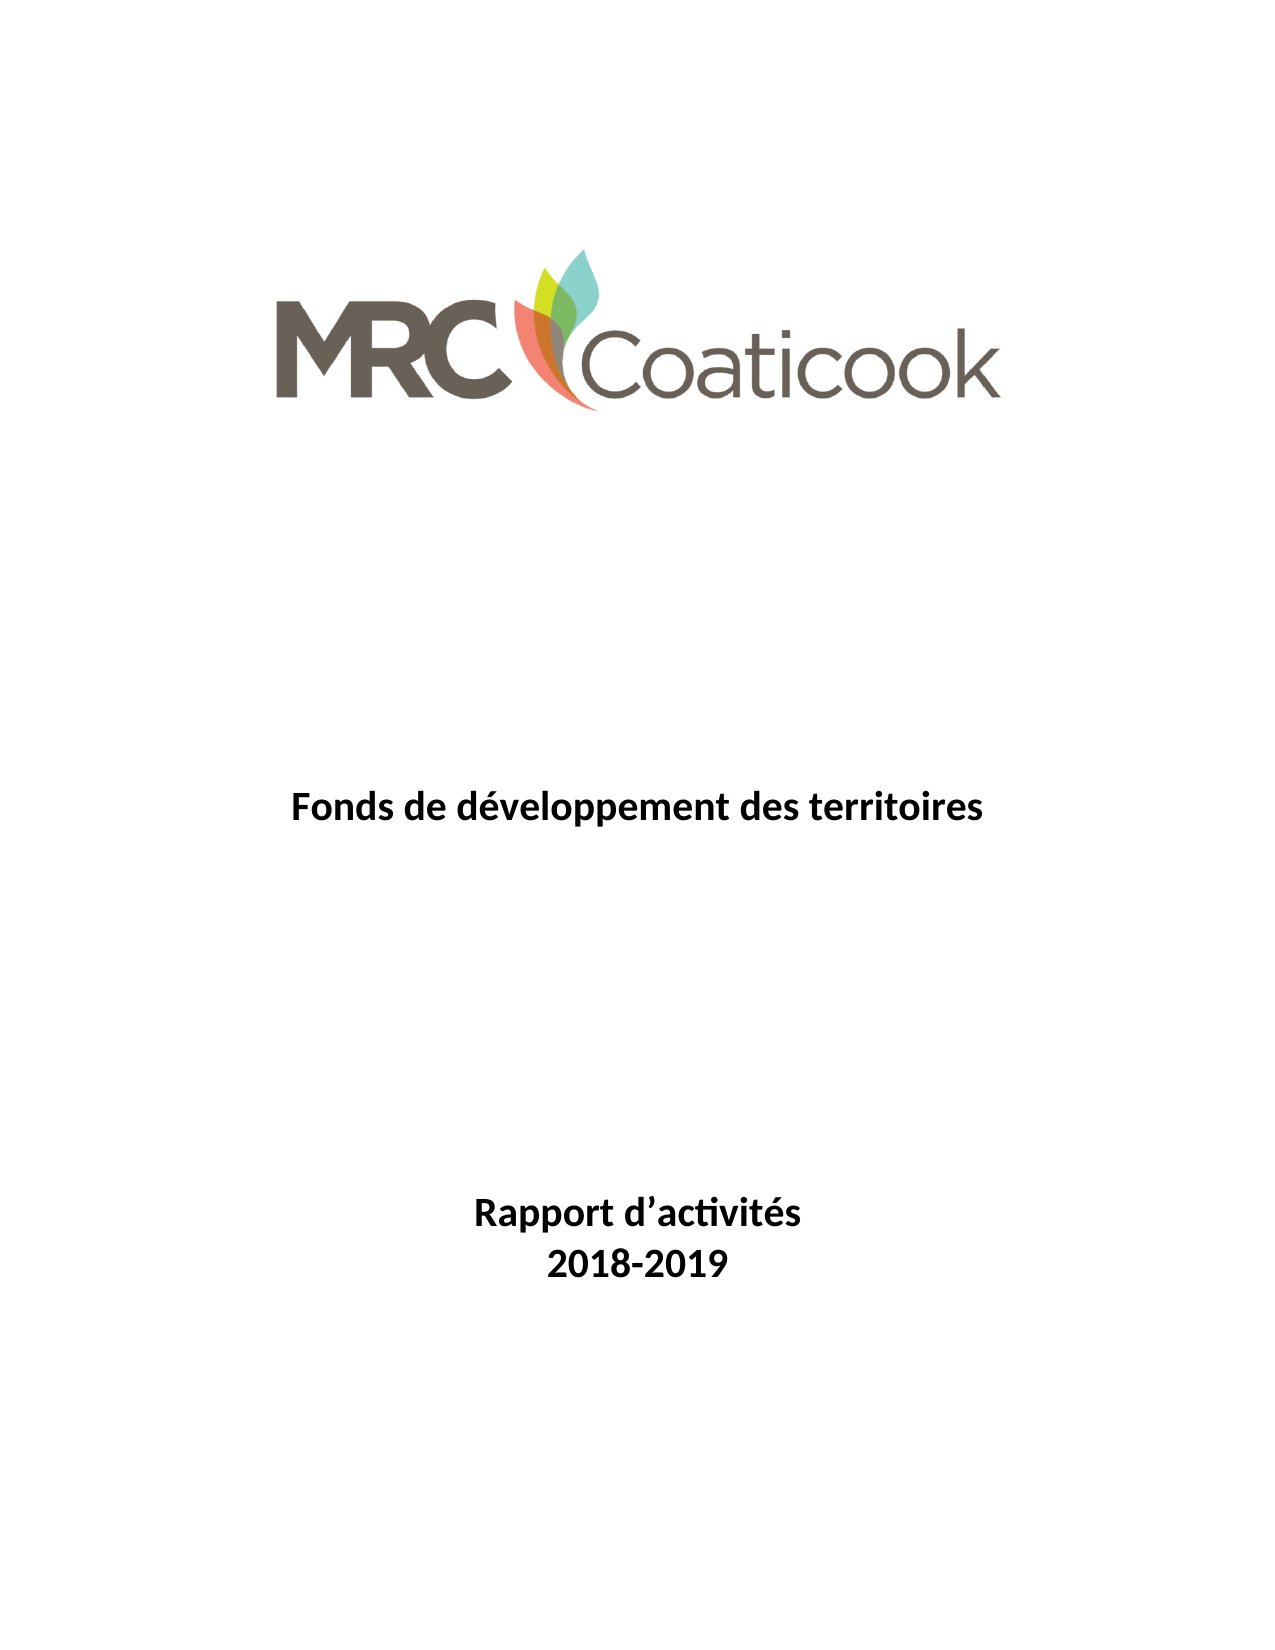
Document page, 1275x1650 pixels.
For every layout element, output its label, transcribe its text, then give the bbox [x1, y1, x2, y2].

text Rapport d’activités [187, 1186, 1087, 1237]
text 2018-2019 [187, 1237, 1087, 1288]
picture [262, 236, 1013, 424]
text Fonds de développement des territoires [187, 779, 1087, 830]
